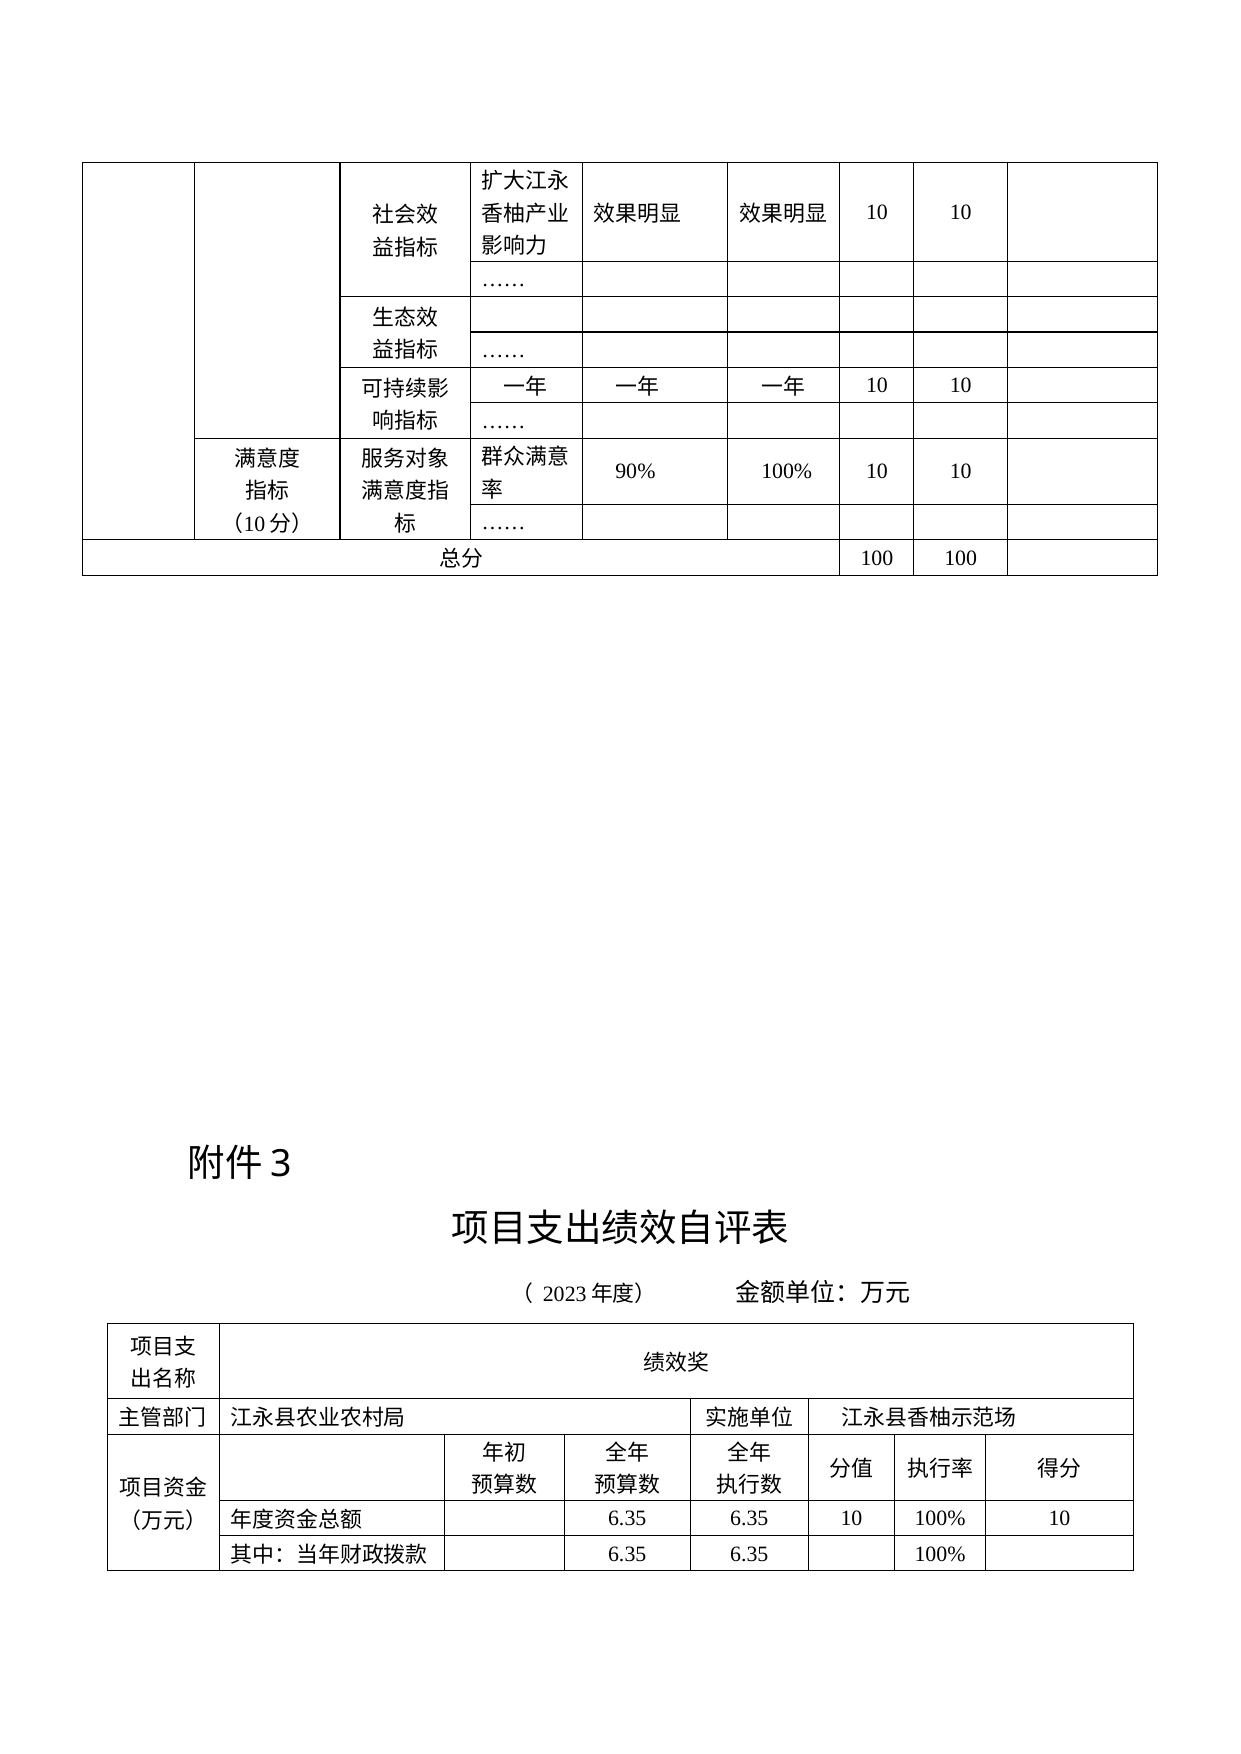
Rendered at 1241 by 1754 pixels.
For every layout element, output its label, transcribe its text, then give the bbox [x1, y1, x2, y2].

table_cell …… [471, 333, 582, 367]
table_cell [583, 403, 727, 438]
table_cell [840, 297, 913, 331]
table_cell 效果明显 [583, 163, 727, 261]
table_cell 得分 [986, 1435, 1133, 1499]
table_cell 全年 预算数 [565, 1435, 690, 1499]
table_cell [1008, 403, 1157, 438]
table_cell 一年 [471, 368, 582, 402]
table_cell 其中：当年财政拨款 [220, 1536, 444, 1570]
table_cell 执行率 [895, 1435, 985, 1499]
table_cell [445, 1501, 564, 1535]
text 项目支出绩效自评表 [187, 1193, 1053, 1258]
table_cell 年度资金总额 [220, 1501, 444, 1535]
table_cell [220, 1435, 444, 1499]
table_cell 100% [895, 1501, 985, 1535]
table_cell [1008, 163, 1157, 261]
table_cell [728, 403, 839, 438]
table_cell 满意度 指标 （10分） [195, 439, 339, 539]
table_cell [583, 297, 727, 331]
table_cell 分值 [809, 1435, 894, 1499]
table_cell 群众满意率 [471, 439, 582, 504]
table_cell 100 [840, 540, 913, 574]
table_cell 10 [914, 163, 1007, 261]
table_cell 一年 [728, 368, 839, 402]
table_cell 10 [914, 368, 1007, 402]
table_cell …… [471, 262, 582, 296]
table_header 绩效奖 [220, 1324, 1133, 1398]
table_cell 社会效 益指标 [341, 163, 470, 296]
table_cell 10 [840, 163, 913, 261]
table_cell 100% [895, 1536, 985, 1570]
table_cell 100% [728, 439, 839, 504]
table_cell 主管部门 [108, 1399, 219, 1433]
table_cell 6.35 [691, 1501, 808, 1535]
table_cell 10 [809, 1501, 894, 1535]
table_cell 6.35 [565, 1501, 690, 1535]
table_cell [728, 505, 839, 539]
table_cell [1008, 297, 1157, 331]
table_cell 江永县农业农村局 [220, 1399, 690, 1433]
table_cell 效果明显 [728, 163, 839, 261]
table_cell 一年 [583, 368, 727, 402]
table_cell [1008, 368, 1157, 402]
table_cell [1008, 333, 1157, 367]
table_cell 10 [840, 368, 913, 402]
table_cell 扩大江永香柚产业影响力 [471, 163, 582, 261]
table_cell 全年 执行数 [691, 1435, 808, 1499]
table_cell …… [471, 403, 582, 438]
table_cell 年初 预算数 [445, 1435, 564, 1499]
table_cell [914, 505, 1007, 539]
table_cell [728, 262, 839, 296]
table_cell [914, 333, 1007, 367]
table_cell 6.35 [691, 1536, 808, 1570]
table_cell [583, 262, 727, 296]
table_cell 10 [914, 439, 1007, 504]
table_cell [809, 1536, 894, 1570]
table_cell [914, 262, 1007, 296]
table_cell [1008, 262, 1157, 296]
table_cell [986, 1536, 1133, 1570]
table_cell 100 [914, 540, 1007, 574]
table_cell 服务对象满意度指标 [341, 439, 470, 539]
table_cell [728, 297, 839, 331]
text （ 2023年度） 金额单位：万元 [187, 1258, 1053, 1323]
text 附件3 [187, 1128, 1053, 1193]
table_cell [471, 297, 582, 331]
table_cell [445, 1536, 564, 1570]
table_cell 10 [840, 439, 913, 504]
table_cell 江永县香柚示范场 [809, 1399, 1133, 1433]
table_cell 10 [986, 1501, 1133, 1535]
table_cell 总分 [83, 540, 839, 574]
table_cell [840, 505, 913, 539]
table_cell [1008, 540, 1157, 574]
table_header 项目支 出名称 [108, 1324, 219, 1398]
table_cell [840, 403, 913, 438]
table_cell [583, 333, 727, 367]
table_cell [914, 403, 1007, 438]
table_cell 可持续影响指标 [341, 368, 470, 438]
table_cell …… [471, 505, 582, 539]
table_cell [840, 333, 913, 367]
table_cell 项目资金 （万元） [108, 1435, 219, 1570]
table_cell 实施单位 [691, 1399, 808, 1433]
table_cell [914, 297, 1007, 331]
table_cell 90% [583, 439, 727, 504]
table_cell [728, 333, 839, 367]
table_cell 6.35 [565, 1536, 690, 1570]
table_cell [1008, 439, 1157, 504]
table_cell [840, 262, 913, 296]
table_cell [583, 505, 727, 539]
table_cell 生态效 益指标 [341, 297, 470, 367]
table_cell [1008, 505, 1157, 539]
